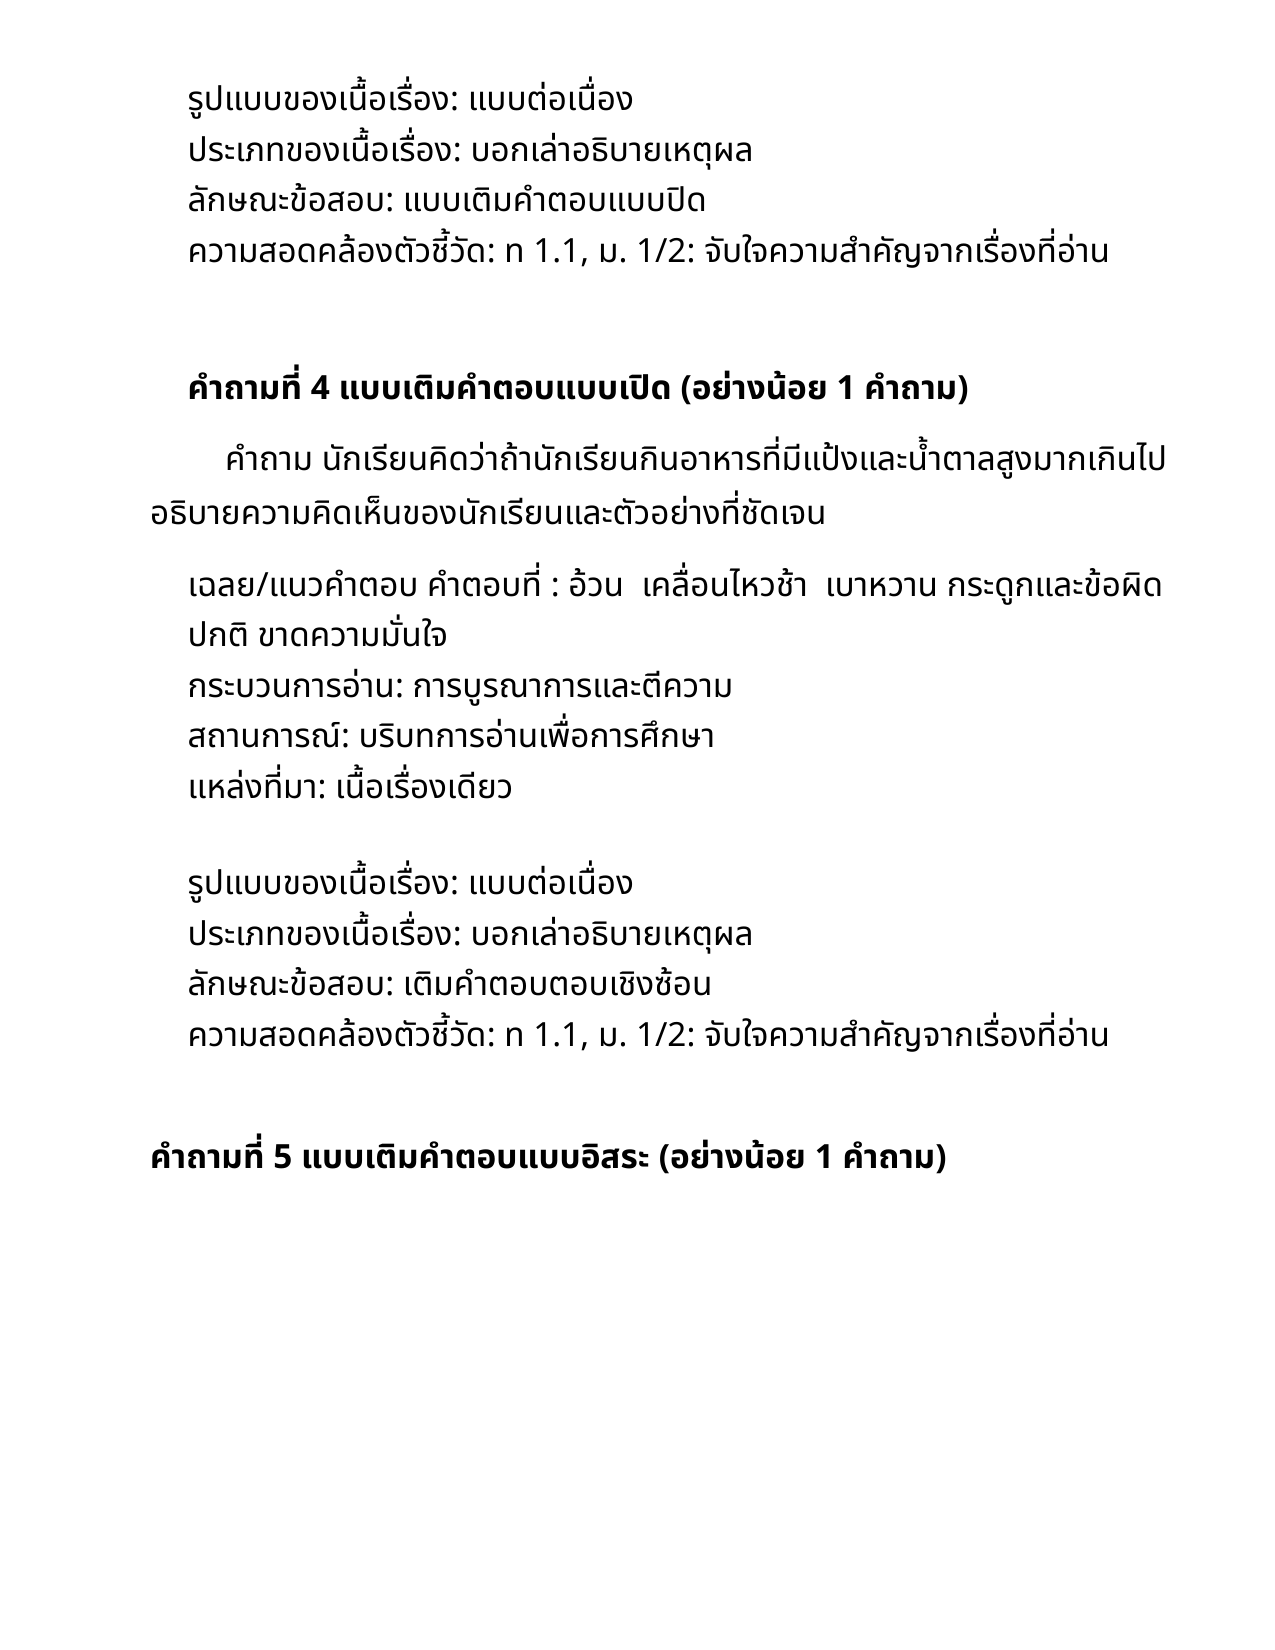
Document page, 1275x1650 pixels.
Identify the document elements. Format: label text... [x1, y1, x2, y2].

text คำถาม นักเรียนคิดว่าถ้านักเรียนกินอาหารที่มีแป้งและน้ำตาลสูงมากเกินไป อธิบายความคิดเห็นของนักเรียนและตัวอย่างที่ชัดเจน [150, 435, 1172, 540]
text ประเภทของเนื้อเรื่อง: บอกเล่าอธิบายเหตุผล [150, 909, 1172, 960]
text รูปแบบของเนื้อเรื่อง: แบบต่อเนื่อง [150, 75, 1172, 126]
text แหล่งที่มา: เนื้อเรื่องเดียว [150, 763, 1172, 813]
text รูปแบบของเนื้อเรื่อง: แบบต่อเนื่อง [150, 859, 1172, 909]
text ลักษณะข้อสอบ: แบบเติมคำตอบแบบปิด [150, 176, 1172, 227]
text เฉลย/แนวคำตอบ คำตอบที่ : อ้วน เคลื่อนไหวช้า เบาหวาน กระดูกและข้อผิดปกติ ขาดความมั่นใจ [187, 560, 1172, 661]
text ความสอดคล้องตัวชี้วัด: ท 1.1, ม. 1/2: จับใจความสำคัญจากเรื่องที่อ่าน [150, 1011, 1172, 1061]
text สถานการณ์: บริบทการอ่านเพื่อการศึกษา [150, 712, 1172, 763]
text คำถามที่ 5 แบบเติมคำตอบแบบอิสระ (อย่างน้อย 1 คำถาม) [150, 1133, 1172, 1183]
text ลักษณะข้อสอบ: เติมคำตอบตอบเชิงซ้อน [150, 960, 1172, 1011]
text กระบวนการอ่าน: การบูรณาการและตีความ [187, 661, 1172, 712]
text คำถามที่ 4 แบบเติมคำตอบแบบเปิด (อย่างน้อย 1 คำถาม) [150, 364, 1172, 414]
text ประเภทของเนื้อเรื่อง: บอกเล่าอธิบายเหตุผล [150, 126, 1172, 176]
text ความสอดคล้องตัวชี้วัด: ท 1.1, ม. 1/2: จับใจความสำคัญจากเรื่องที่อ่าน [150, 227, 1172, 277]
